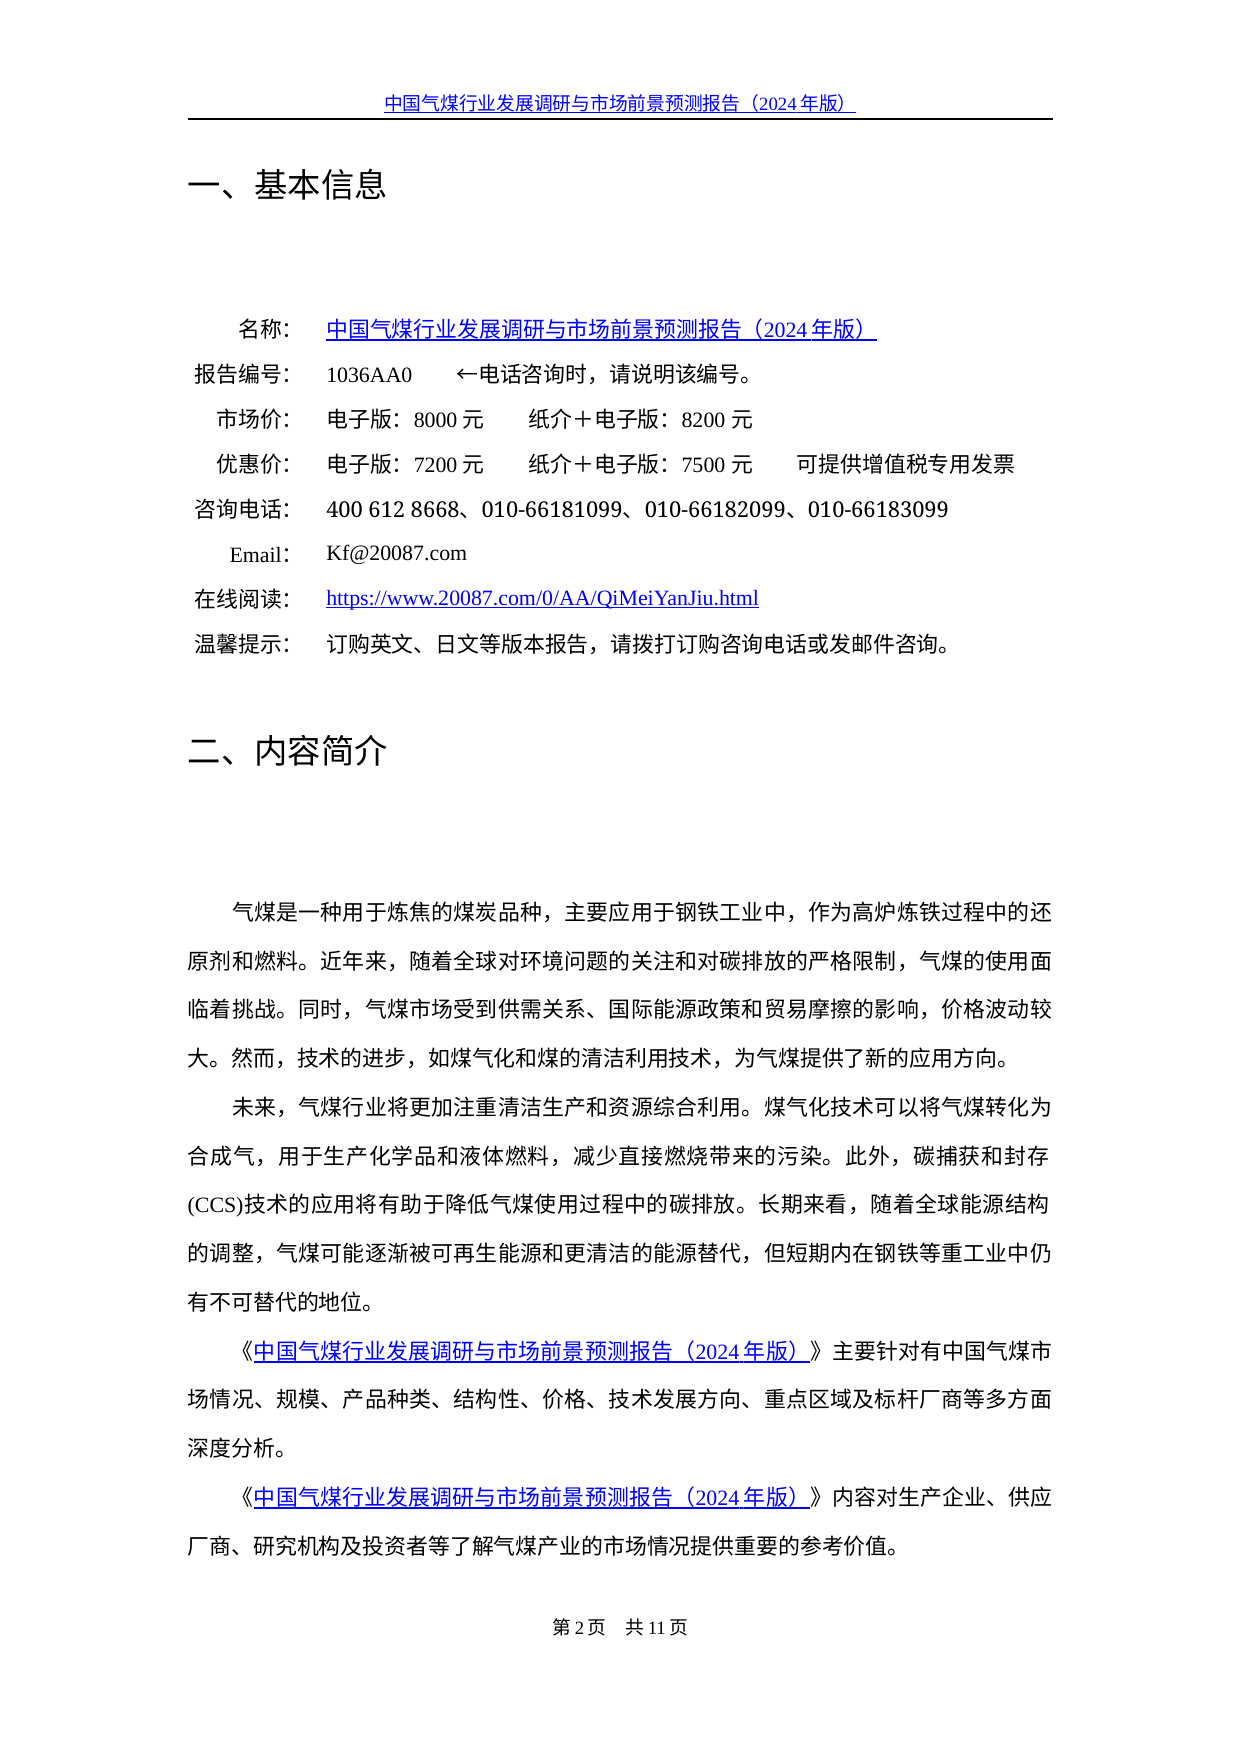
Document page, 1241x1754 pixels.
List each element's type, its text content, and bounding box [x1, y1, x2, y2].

table_cell 市场价： [167, 402, 315, 447]
table_cell Email： [167, 537, 315, 582]
table_cell 订购英文、日文等版本报告，请拨打订购咨询电话或发邮件咨询。 [315, 627, 1073, 672]
title 二、内容简介 [187, 717, 1053, 782]
table_cell 咨询电话： [167, 492, 315, 537]
table_cell 报告编号： [167, 357, 315, 402]
table_header 中国气煤行业发展调研与市场前景预测报告（2024年版） [315, 312, 1073, 357]
table_cell 电子版：7200 元 纸介＋电子版：7500 元 可提供增值税专用发票 [315, 447, 1073, 492]
title 一、基本信息 [187, 150, 1053, 215]
table_cell Kf@20087.com [315, 537, 1073, 582]
table_cell 在线阅读： [167, 582, 315, 627]
table_cell 1036AA0 ←电话咨询时，请说明该编号。 [315, 357, 1073, 402]
table_cell [315, 582, 1073, 627]
table_cell 电子版：8000 元 纸介＋电子版：8200 元 [315, 402, 1073, 447]
table_cell 温馨提示： [167, 627, 315, 672]
table_cell 优惠价： [167, 447, 315, 492]
table_cell 400 612 8668、010-66181099、010-66182099、010-66183099 [315, 492, 1073, 537]
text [187, 894, 1053, 1561]
table_header 名称： [167, 312, 315, 357]
